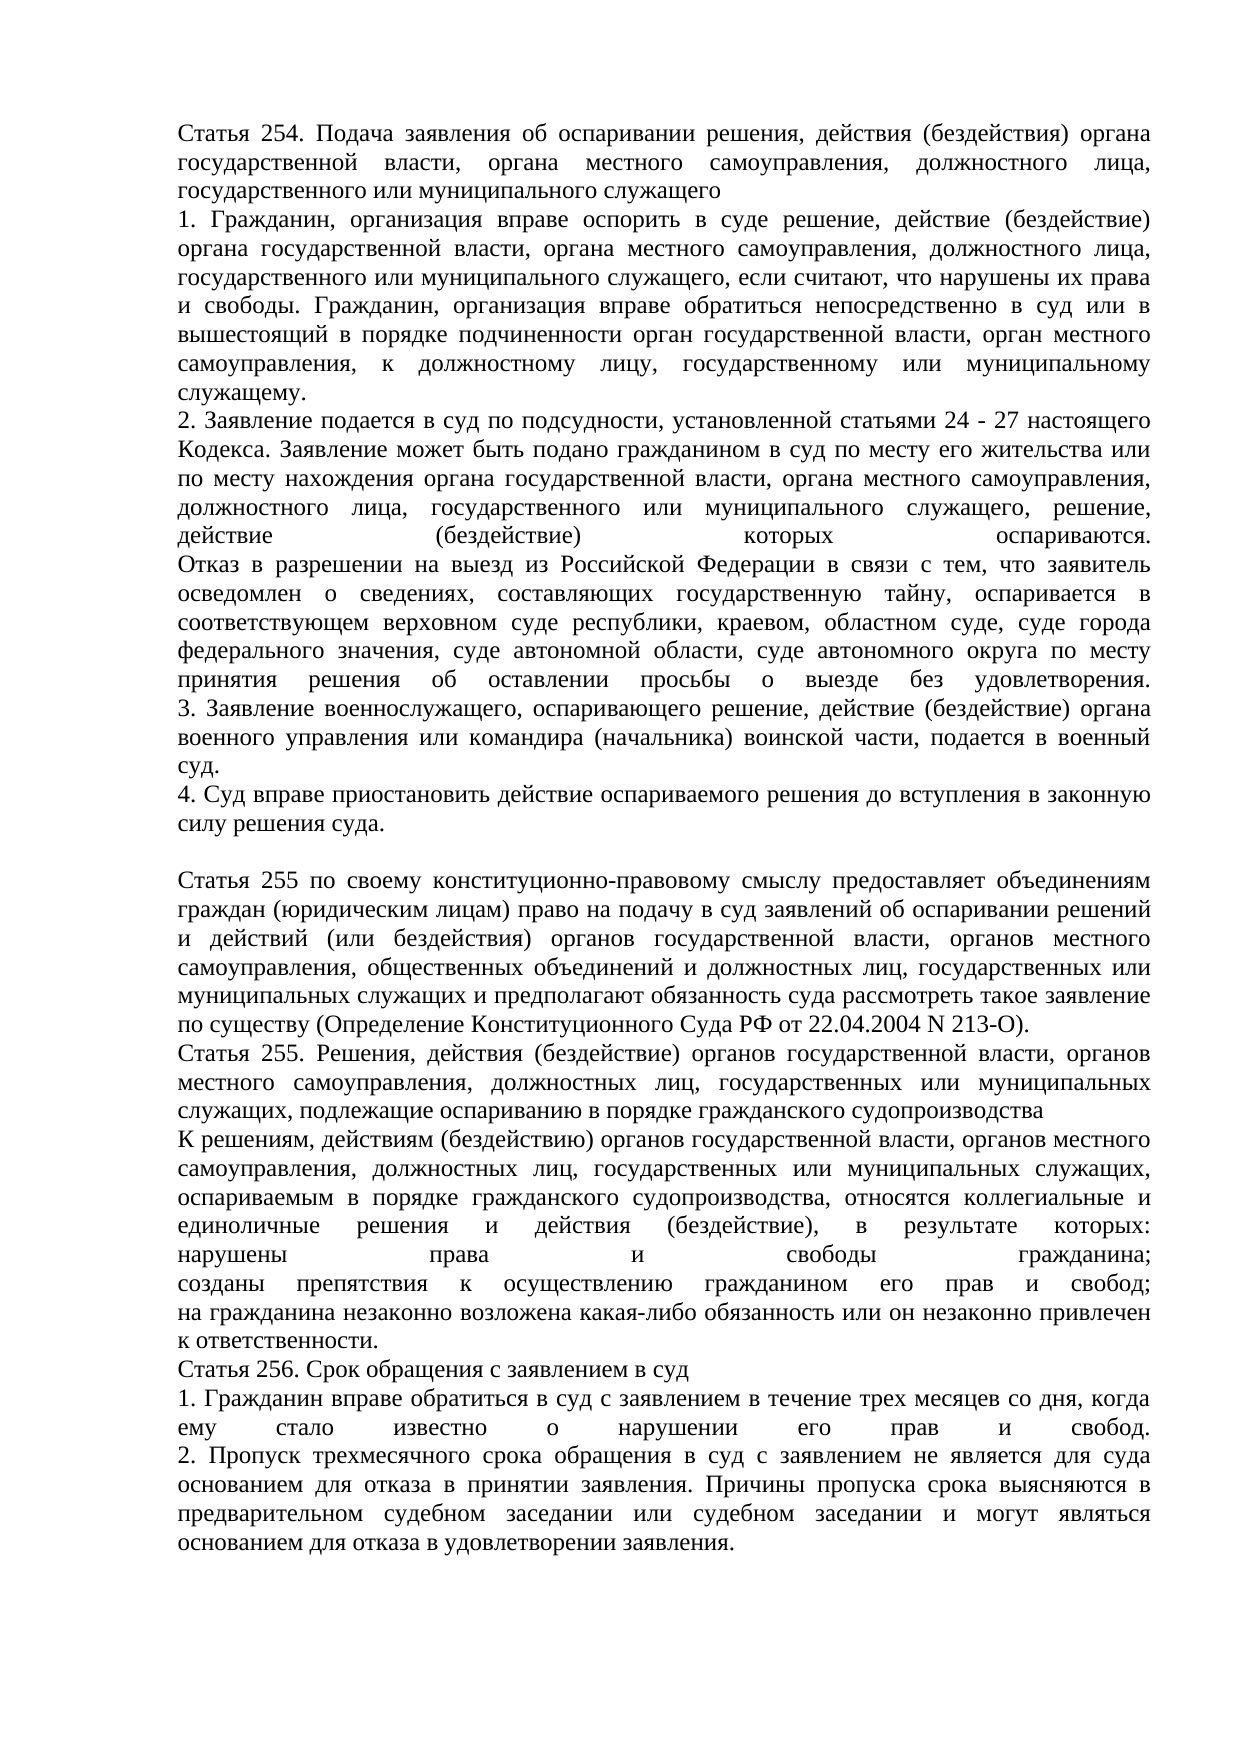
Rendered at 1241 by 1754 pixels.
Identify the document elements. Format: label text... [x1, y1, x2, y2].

text Статья 256. Срок обращения с заявлением в суд [177, 1354, 1152, 1383]
text 1. Гражданин вправе обратиться в суд с заявлением в течение трех месяцев со дня, когда ему стало известно о нарушении его прав и свобод. 2. Пропуск трехмесячного срока обращения в суд с заявлением не является для суда основанием для отказа в принятии заявления. Причины пропуска срока выясняются в предварительном судебном заседании или судебном заседании и могут являться основанием для отказа в удовлетворении заявления. [177, 1383, 1152, 1556]
text Статья 255 по своему конституционно-правовому смыслу предоставляет объединениям граждан (юридическим лицам) право на подачу в суд заявлений об оспаривании решений и действий (или бездействия) органов государственной власти, органов местного самоуправления, общественных объединений и должностных лиц, государственных или муниципальных служащих и предполагают обязанность суда рассмотреть такое заявление по существу (Определение Конституционного Суда РФ от 22.04.2004 N 213-О). [177, 866, 1152, 1038]
text 1. Гражданин, организация вправе оспорить в суде решение, действие (бездействие) органа государственной власти, органа местного самоуправления, должностного лица, государственного или муниципального служащего, если считают, что нарушены их права и свободы. Гражданин, организация вправе обратиться непосредственно в суд или в вышестоящий в порядке подчиненности орган государственной власти, орган местного самоуправления, к должностному лицу, государственному или муниципальному служащему. 2. Заявление подается в суд по подсудности, установленной статьями 24 - 27 настоящего Кодекса. Заявление может быть подано гражданином в суд по месту его жительства или по месту нахождения органа государственной власти, органа местного самоуправления, должностного лица, государственного или муниципального служащего, решение, действие (бездействие) которых оспариваются. Отказ в разрешении на выезд из Российской Федерации в связи с тем, что заявитель осведомлен о сведениях, составляющих государственную тайну, оспаривается в соответствующем верховном суде республики, краевом, областном суде, суде города федерального значения, суде автономной области, суде автономного округа по месту принятия решения об оставлении просьбы о выезде без удовлетворения. 3. Заявление военнослужащего, оспаривающего решение, действие (бездействие) органа военного управления или командира (начальника) воинской части, подается в военный суд. 4. Суд вправе приостановить действие оспариваемого решения до вступления в законную силу решения суда. [177, 204, 1152, 837]
text К решениям, действиям (бездействию) органов государственной власти, органов местного самоуправления, должностных лиц, государственных или муниципальных служащих, оспариваемым в порядке гражданского судопроизводства, относятся коллегиальные и единоличные решения и действия (бездействие), в результате которых: нарушены права и свободы гражданина; созданы препятствия к осуществлению гражданином его прав и свобод; на гражданина незаконно возложена какая-либо обязанность или он незаконно привлечен к ответственности. [177, 1124, 1152, 1354]
text Статья 254. Подача заявления об оспаривании решения, действия (бездействия) органа государственной власти, органа местного самоуправления, должностного лица, государственного или муниципального служащего [177, 118, 1152, 204]
text Статья 255. Решения, действия (бездействие) органов государственной власти, органов местного самоуправления, должностных лиц, государственных или муниципальных служащих, подлежащие оспариванию в порядке гражданского судопроизводства [177, 1038, 1152, 1124]
